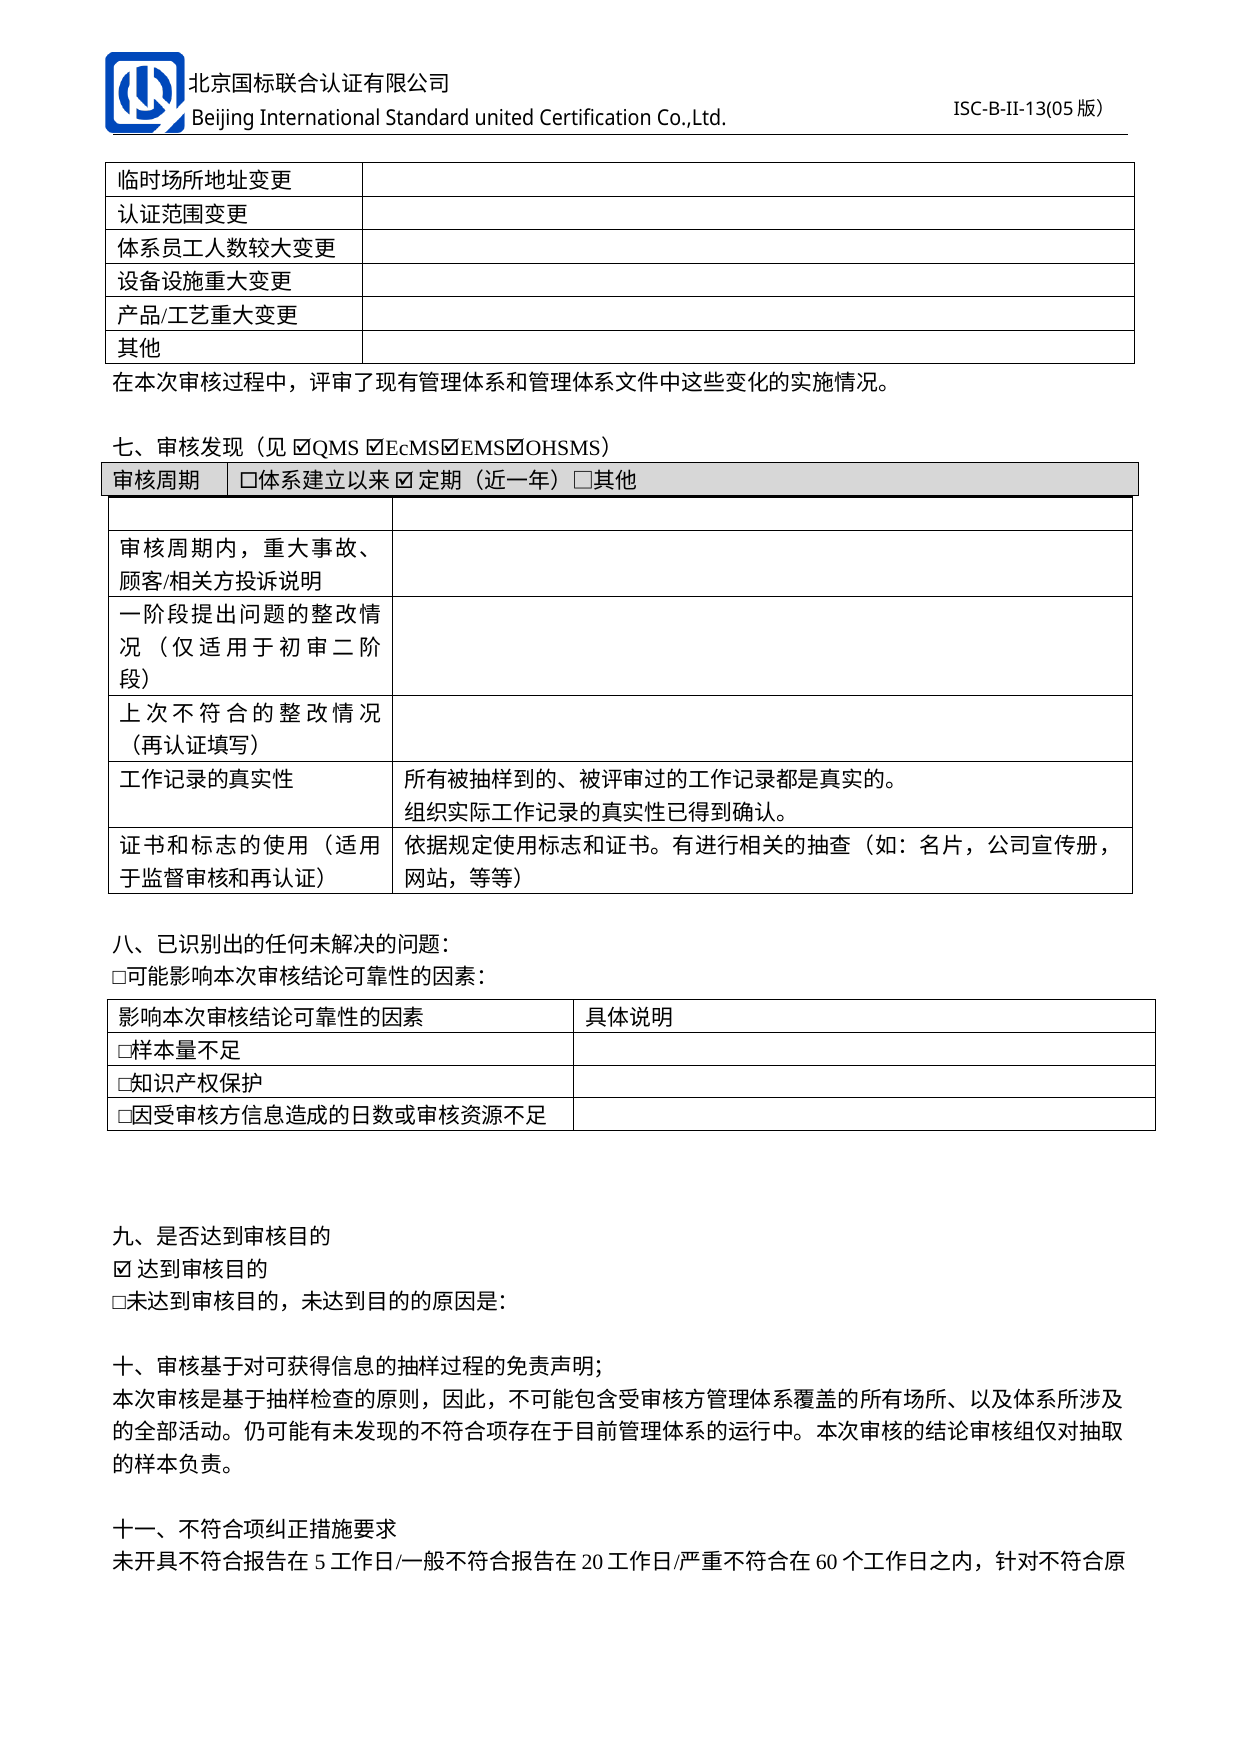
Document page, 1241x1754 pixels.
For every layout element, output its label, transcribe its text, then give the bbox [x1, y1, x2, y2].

table_header 具体说明 [574, 1000, 1155, 1032]
table_cell [393, 597, 1132, 694]
table_cell 依据规定使用标志和证书。有进行相关的抽查（如：名片，公司宣传册，网站，等等） [393, 828, 1132, 893]
table_cell 上次不符合的整改情况（再认证填写） [109, 696, 392, 761]
text 八、已识别出的任何未解决的问题： [112, 926, 1128, 959]
table_cell 其他 [106, 331, 362, 363]
table_cell 产品/工艺重大变更 [106, 297, 362, 330]
text □未达到审核目的，未达到目的的原因是： [112, 1284, 1128, 1316]
table_cell [363, 297, 1134, 330]
table_cell □知识产权保护 [108, 1066, 573, 1097]
text 本次审核是基于抽样检查的原则，因此，不可能包含受审核方管理体系覆盖的所有场所、以及体系所涉及的全部活动。仍可能有未发现的不符合项存在于目前管理体系的运行中。本次审核的结论审核组仅对抽取的样本负责。 [112, 1381, 1128, 1479]
table_cell □样本量不足 [108, 1033, 573, 1064]
table_header [393, 498, 1132, 530]
text 在本次审核过程中，评审了现有管理体系和管理体系文件中这些变化的实施情况。 [112, 364, 1128, 397]
table_cell [363, 230, 1134, 263]
table_cell 设备设施重大变更 [106, 264, 362, 296]
table_header [109, 498, 392, 530]
text □可能影响本次审核结论可靠性的因素： [112, 959, 1128, 991]
table_cell 一阶段提出问题的整改情况（仅适用于初审二阶段） [109, 597, 392, 694]
table_header 体系建立以来定期（近一年）□其他 [228, 463, 1138, 495]
text 达到审核目的 [112, 1251, 1128, 1284]
table_header 审核周期 [102, 463, 227, 495]
table_cell 临时场所地址变更 [106, 163, 362, 196]
table_cell [574, 1033, 1155, 1064]
text 十、审核基于对可获得信息的抽样过程的免责声明； [112, 1349, 1128, 1381]
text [112, 1544, 1128, 1576]
table_cell 体系员工人数较大变更 [106, 230, 362, 263]
table_header 影响本次审核结论可靠性的因素 [108, 1000, 573, 1032]
text 九、是否达到审核目的 [112, 1219, 1128, 1251]
table_cell [363, 331, 1134, 363]
picture [105, 52, 185, 133]
table_cell 工作记录的真实性 [109, 762, 392, 827]
table_cell 证书和标志的使用（适用于监督审核和再认证） [109, 828, 392, 893]
table_cell □因受审核方信息造成的日数或审核资源不足 [108, 1098, 573, 1130]
table_cell 审核周期内，重大事故、顾客/相关方投诉说明 [109, 531, 392, 596]
table_cell [393, 531, 1132, 596]
table_cell [363, 163, 1134, 196]
table_cell 所有被抽样到的、被评审过的工作记录都是真实的。 组织实际工作记录的真实性已得到确认。 [393, 762, 1132, 827]
table_cell [363, 197, 1134, 229]
text 十一、不符合项纠正措施要求 [112, 1511, 1128, 1544]
table_cell [393, 696, 1132, 761]
table_cell 认证范围变更 [106, 197, 362, 229]
table_cell [363, 264, 1134, 296]
table_cell [574, 1066, 1155, 1097]
table_cell [574, 1098, 1155, 1130]
list 审核发现（见QMS EcMSEMSOHSMS） [112, 429, 1128, 462]
